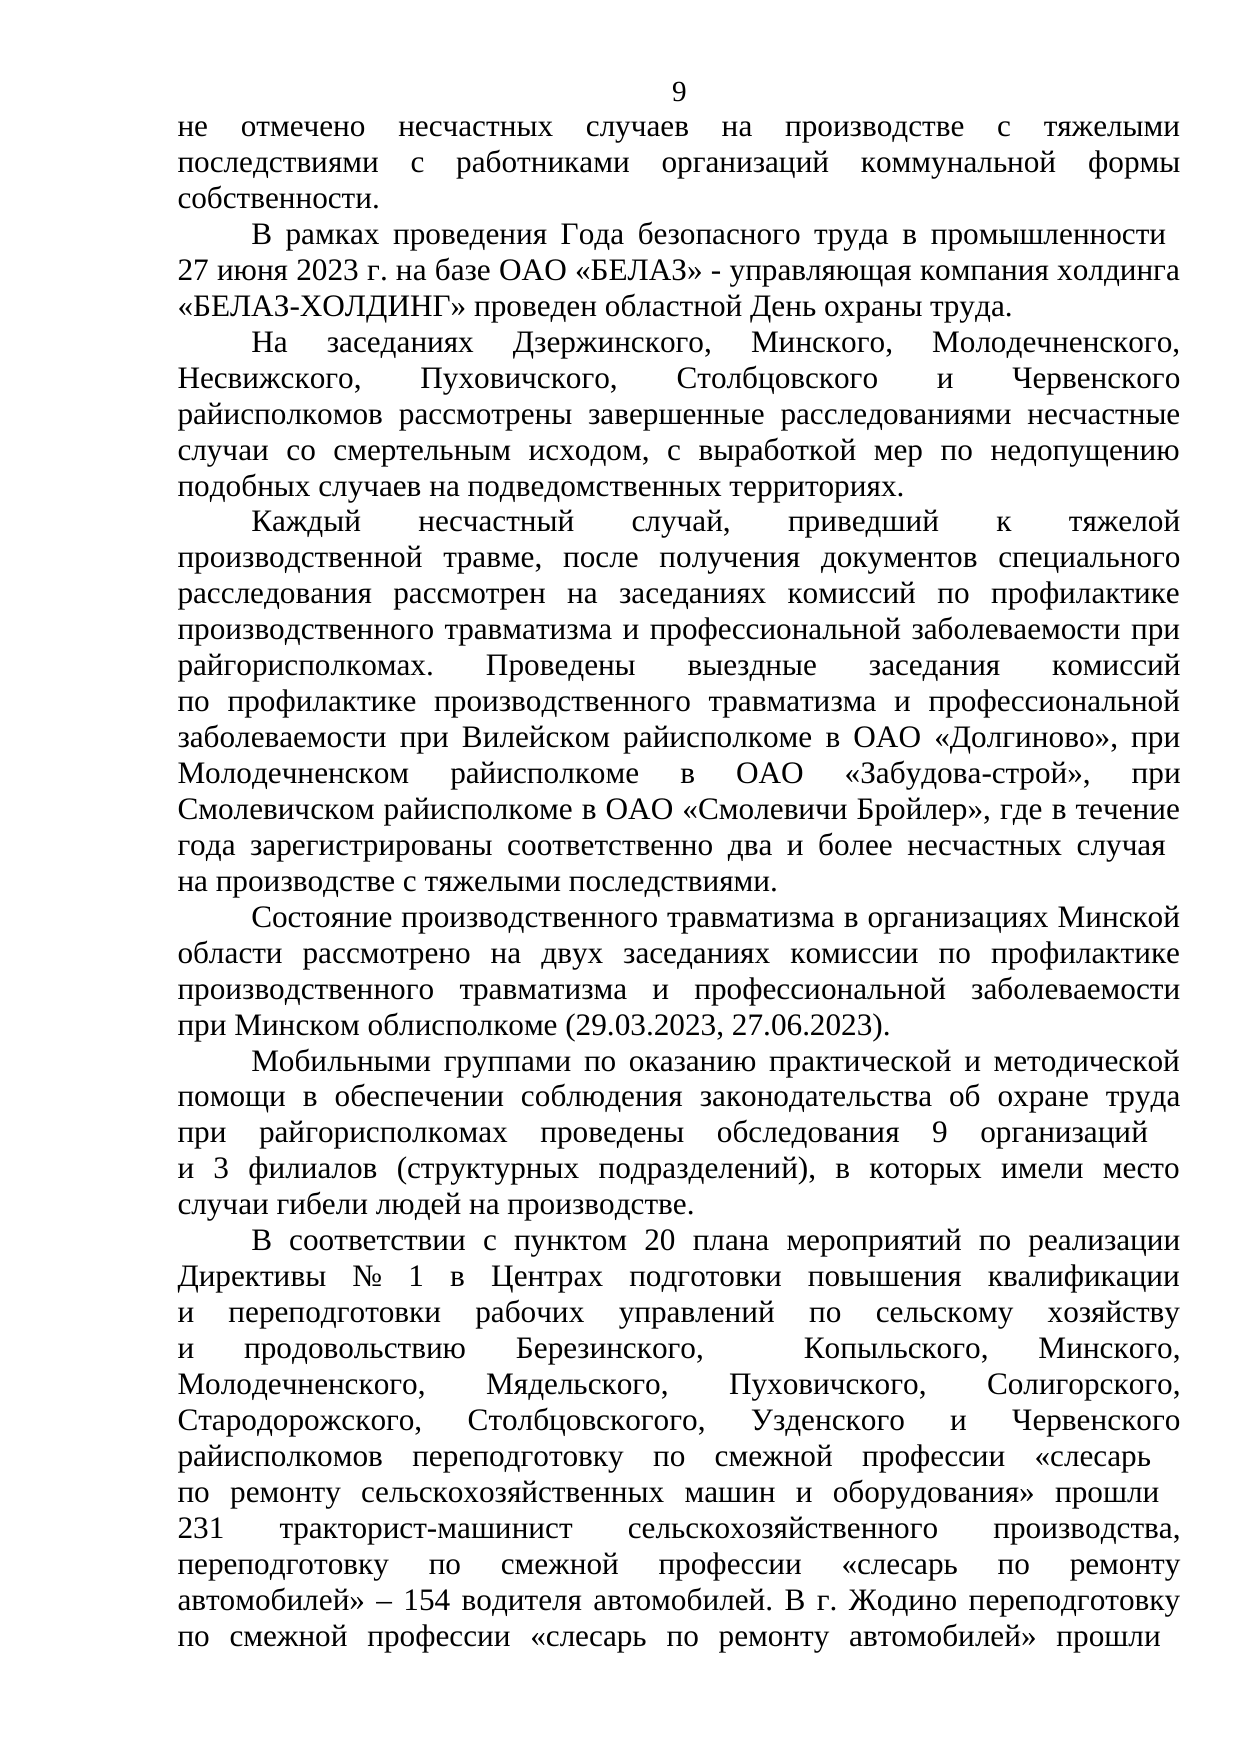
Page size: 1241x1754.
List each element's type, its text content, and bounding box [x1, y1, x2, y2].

text На заседаниях Дзержинского, Минского, Молодечненского, Несвижского, Пуховичского, Столбцовского и Червенского райисполкомов рассмотрены завершенные расследованиями несчастные случаи со смертельным исходом, с выработкой мер по недопущению подобных случаев на подведомственных территориях. [177, 323, 1181, 503]
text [177, 1221, 1181, 1653]
text Мобильными группами по оказанию практической и методической помощи в обеспечении соблюдения законодательства об охране труда при райгорисполкомах проведены обследования 9 организаций и 3 филиалов (структурных подразделений), в которых имели место случаи гибели людей на производстве. [177, 1042, 1181, 1221]
text Каждый несчастный случай, приведший к тяжелой производственной травме, после получения документов специального расследования рассмотрен на заседаниях комиссий по профилактике производственного травматизма и профессиональной заболеваемости при райгорисполкомах. Проведены выездные заседания комиссий по профилактике производственного травматизма и профессиональной заболеваемости при Вилейском райисполкоме в ОАО «Долгиново», при Молодечненском райисполкоме в ОАО «Забудова-строй», при Смолевичском райисполкоме в ОАО «Смолевичи Бройлер», где в течение года зарегистрированы соответственно два и более несчастных случая на производстве с тяжелыми последствиями. [177, 503, 1181, 898]
text Состояние производственного травматизма в организациях Минской области рассмотрено на двух заседаниях комиссии по профилактике производственного травматизма и профессиональной заболеваемости при Минском облисполкоме (29.03.2023, 27.06.2023). [177, 898, 1181, 1042]
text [177, 107, 1181, 215]
text В рамках проведения Года безопасного труда в промышленности 27 июня 2023 г. на базе ОАО «БЕЛАЗ» - управляющая компания холдинга «БЕЛАЗ-ХОЛДИНГ» проведен областной День охраны труда. [177, 215, 1181, 323]
